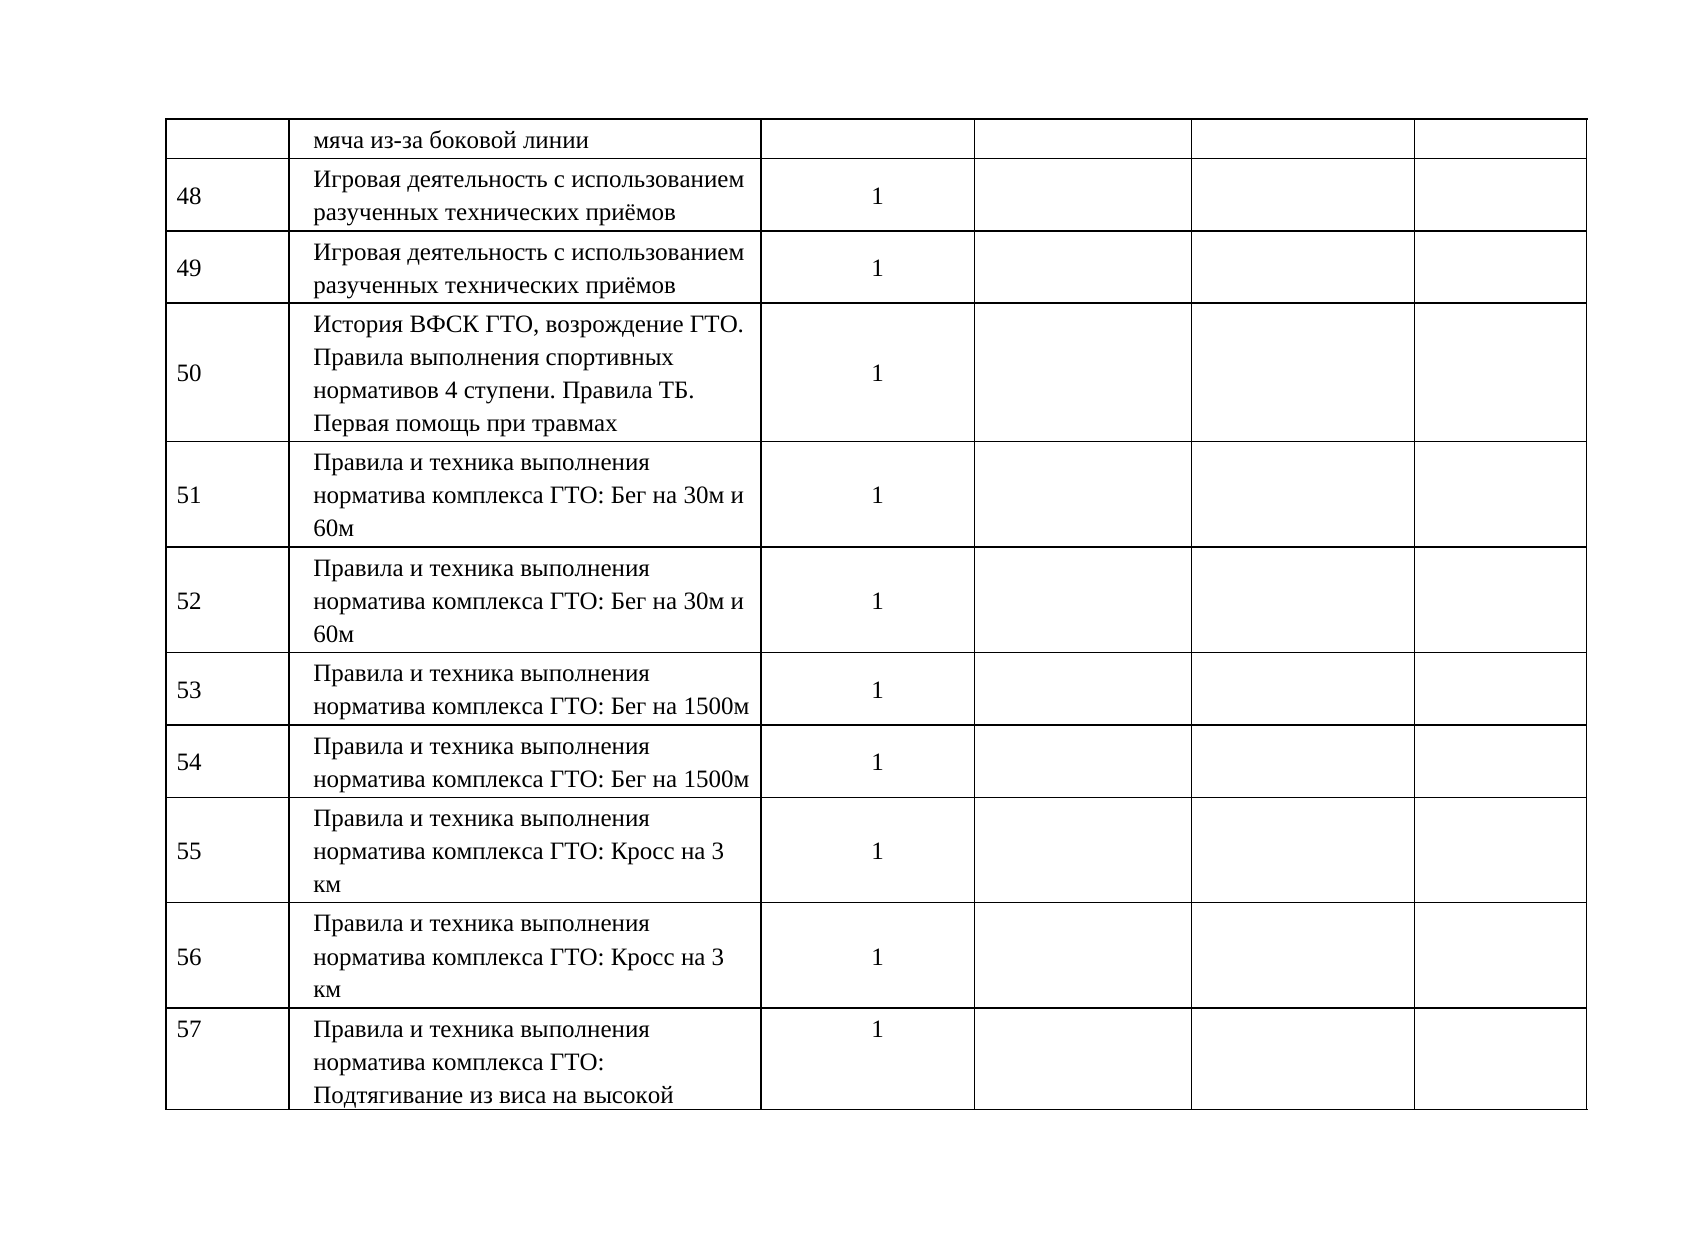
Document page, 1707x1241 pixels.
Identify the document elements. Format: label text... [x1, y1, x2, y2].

table_cell [975, 1009, 1191, 1109]
table_cell [975, 653, 1191, 724]
table_cell [1415, 442, 1586, 546]
table_cell [1192, 232, 1414, 302]
table_cell Правила и техника выполнения норматива комплекса ГТО: Бег на 1500м [290, 726, 760, 796]
table_cell [1415, 232, 1586, 302]
table_cell [1192, 442, 1414, 546]
table_cell 1 [762, 232, 974, 302]
table_cell [1415, 120, 1586, 157]
table_cell [1192, 903, 1414, 1007]
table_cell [290, 1009, 760, 1109]
table_cell [975, 232, 1191, 302]
table_cell 52 [167, 548, 288, 652]
table_cell [1192, 120, 1414, 157]
table_cell [1192, 548, 1414, 652]
table_cell [1192, 159, 1414, 230]
table_cell Правила и техника выполнения норматива комплекса ГТО: Кросс на 3 км [290, 903, 760, 1007]
table_cell [975, 548, 1191, 652]
table_cell 1 [762, 304, 974, 441]
table_cell [975, 120, 1191, 157]
table_cell Правила и техника выполнения норматива комплекса ГТО: Бег на 1500м [290, 653, 760, 724]
table_cell [1192, 304, 1414, 441]
table_cell 1 [762, 548, 974, 652]
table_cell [290, 120, 760, 157]
table_cell [1415, 903, 1586, 1007]
table_cell 1 [762, 159, 974, 230]
table_cell [1415, 653, 1586, 724]
table_cell 1 [762, 120, 974, 157]
table_cell Правила и техника выполнения норматива комплекса ГТО: Бег на 30м и 60м [290, 548, 760, 652]
table_cell [975, 726, 1191, 796]
table_cell 47 [167, 120, 288, 157]
table_cell [1415, 548, 1586, 652]
table_cell [1415, 304, 1586, 441]
table_cell 51 [167, 442, 288, 546]
table_cell 55 [167, 798, 288, 902]
table_cell [1192, 653, 1414, 724]
table_cell 1 [762, 798, 974, 902]
table_cell [975, 442, 1191, 546]
table_cell 1 [762, 1009, 974, 1109]
table_cell 57 [167, 1009, 288, 1109]
table_cell [975, 304, 1191, 441]
table_cell 48 [167, 159, 288, 230]
table_cell 54 [167, 726, 288, 796]
table_cell [975, 903, 1191, 1007]
table_cell [1192, 726, 1414, 796]
table_cell Правила и техника выполнения норматива комплекса ГТО: Кросс на 3 км [290, 798, 760, 902]
table_cell 1 [762, 442, 974, 546]
table_cell 1 [762, 653, 974, 724]
table_cell [975, 159, 1191, 230]
table_cell 53 [167, 653, 288, 724]
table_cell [290, 232, 760, 302]
table_cell История ВФСК ГТО, возрождение ГТО. Правила выполнения спортивных нормативов 4 ступени. Правила ТБ. Первая помощь при травмах [290, 304, 760, 441]
table_cell 56 [167, 903, 288, 1007]
table_cell [1192, 798, 1414, 902]
table_cell 1 [762, 726, 974, 796]
table_cell [1415, 798, 1586, 902]
table_cell [1415, 159, 1586, 230]
table_cell [1415, 726, 1586, 796]
table_cell 50 [167, 304, 288, 441]
table_cell [975, 798, 1191, 902]
table_cell [1192, 1009, 1414, 1109]
table_cell Правила и техника выполнения норматива комплекса ГТО: Бег на 30м и 60м [290, 442, 760, 546]
table_cell [1415, 1009, 1586, 1109]
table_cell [290, 159, 760, 230]
table_cell 49 [167, 232, 288, 302]
table_cell 1 [762, 903, 974, 1007]
